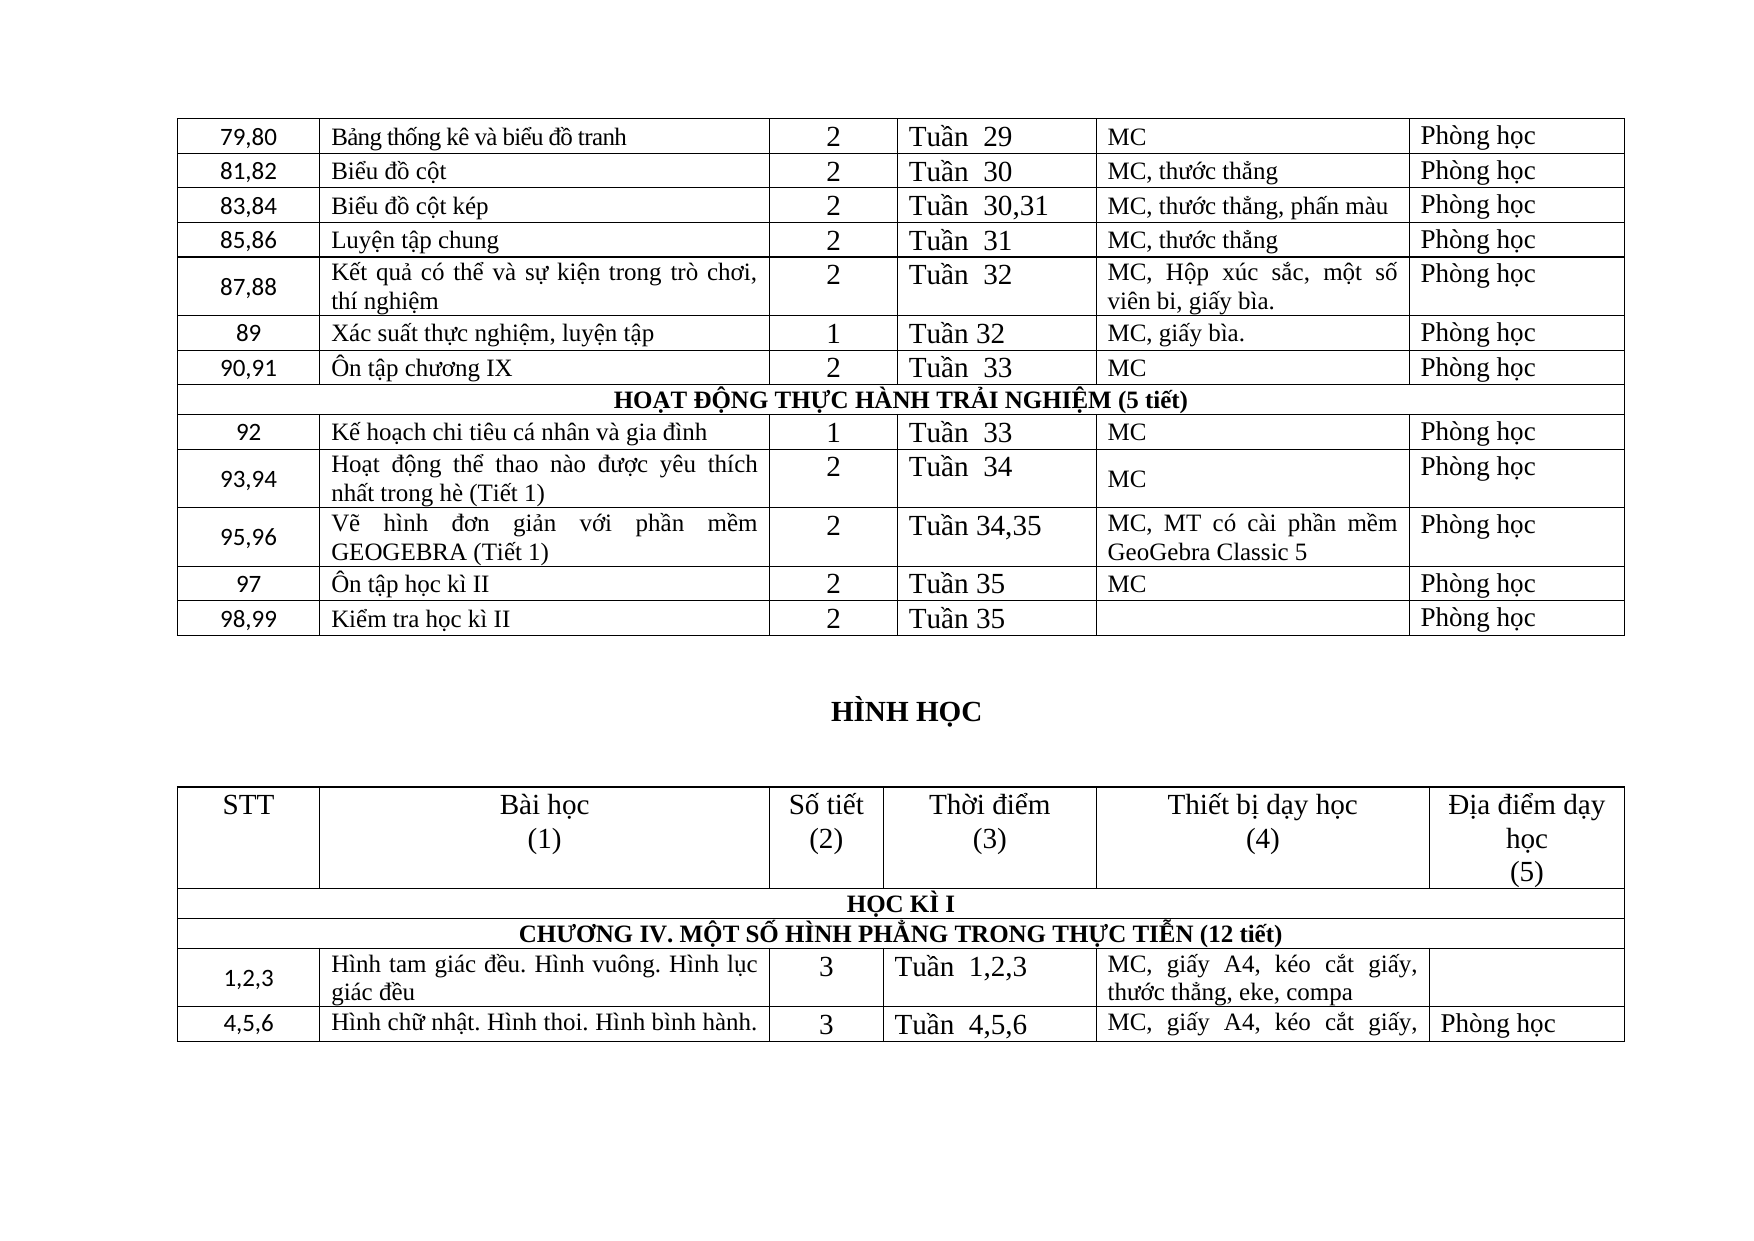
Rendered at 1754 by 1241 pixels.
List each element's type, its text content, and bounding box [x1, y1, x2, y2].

table_cell Ôn tập chương IX [320, 351, 769, 384]
table_cell 3 [770, 1007, 883, 1041]
table_cell 1,2,3 [178, 949, 319, 1006]
table_cell 2 [770, 188, 897, 222]
table_cell HỌC KÌ I [178, 889, 1624, 918]
table_cell Phòng học [1410, 601, 1624, 635]
table_cell 2 [770, 154, 897, 187]
table_cell 92 [178, 415, 319, 448]
text HÌNH HỌC [177, 694, 1636, 728]
table_cell Phòng học [1410, 188, 1624, 222]
table_cell HOẠT ĐỘNG THỰC HÀNH TRẢI NGHIỆM (5 tiết) [178, 385, 1624, 414]
table_cell MC [1097, 567, 1409, 600]
table_cell Phòng học [1410, 415, 1624, 448]
table_cell Bảng thống kê và biểu đồ tranh [320, 119, 769, 153]
table_cell CHƯƠNG IV. MỘT SỐ HÌNH PHẲNG TRONG THỰC TIỄN (12 tiết) [178, 919, 1624, 948]
table_header Số tiết (2) [770, 788, 883, 888]
table_cell MC [1097, 450, 1409, 507]
table_cell Tuần 34,35 [898, 508, 1096, 566]
table_cell Biểu đồ cột kép [320, 188, 769, 222]
table_cell 90,91 [178, 351, 319, 384]
table_cell Tuần 32 [898, 258, 1096, 315]
table_cell Tuần 4,5,6 [884, 1007, 1096, 1041]
table_cell Hoạt động thể thao nào được yêu thích nhất trong hè (Tiết 1) [320, 450, 769, 507]
table_cell MC [1097, 351, 1409, 384]
table_cell [1097, 601, 1409, 635]
table_cell Phòng học [1410, 351, 1624, 384]
table_header Thời điểm (3) [884, 788, 1096, 888]
table_cell 2 [770, 450, 897, 507]
table_cell 3 [770, 949, 883, 1006]
table_cell MC, thước thẳng, phấn màu [1097, 188, 1409, 222]
table_cell Biểu đồ cột [320, 154, 769, 187]
table_cell Hình tam giác đều. Hình vuông. Hình lục giác đều [320, 949, 769, 1006]
table_cell Phòng học [1410, 508, 1624, 566]
table_header Bài học (1) [320, 788, 769, 888]
table_cell Phòng học [1410, 223, 1624, 256]
table_cell MC [1097, 415, 1409, 448]
table_cell MC, giấy bìa. [1097, 316, 1409, 349]
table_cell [320, 1007, 769, 1041]
table_cell Tuần 35 [898, 601, 1096, 635]
table_cell Tuần 35 [898, 567, 1096, 600]
table_cell [1430, 949, 1624, 1006]
table_cell Xác suất thực nghiệm, luyện tập [320, 316, 769, 349]
table_cell Phòng học [1410, 450, 1624, 507]
table_cell Phòng học [1410, 154, 1624, 187]
table_cell MC [1097, 119, 1409, 153]
table_cell Tuần 34 [898, 450, 1096, 507]
table_cell Tuần 30 [898, 154, 1096, 187]
table_cell Phòng học [1430, 1007, 1624, 1041]
table_cell 1 [770, 415, 897, 448]
table_cell 89 [178, 316, 319, 349]
table_header Thiết bị dạy học (4) [1097, 788, 1429, 888]
table_cell MC, thước thẳng [1097, 223, 1409, 256]
table_cell 87,88 [178, 258, 319, 315]
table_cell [1097, 1007, 1429, 1041]
table_cell MC, Hộp xúc sắc, một số viên bi, giấy bìa. [1097, 258, 1409, 315]
table_cell Luyện tập chung [320, 223, 769, 256]
table_cell Kế hoạch chi tiêu cá nhân và gia đình [320, 415, 769, 448]
table_cell 95,96 [178, 508, 319, 566]
table_cell Phòng học [1410, 567, 1624, 600]
table_cell 81,82 [178, 154, 319, 187]
table_cell Phòng học [1410, 258, 1624, 315]
table_cell 2 [770, 223, 897, 256]
table_cell Tuần 31 [898, 223, 1096, 256]
table_cell Tuần 32 [898, 316, 1096, 349]
table_cell Phòng học [1410, 119, 1624, 153]
table_cell 83,84 [178, 188, 319, 222]
table_cell 2 [770, 567, 897, 600]
table_cell 2 [770, 351, 897, 384]
table_cell Kết quả có thể và sự kiện trong trò chơi, thí nghiệm [320, 258, 769, 315]
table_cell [1097, 949, 1429, 1006]
table_cell Tuần 30,31 [898, 188, 1096, 222]
table_cell 79,80 [178, 119, 319, 153]
table_cell 1 [770, 316, 897, 349]
table_cell Ôn tập học kì II [320, 567, 769, 600]
table_cell Phòng học [1410, 316, 1624, 349]
table_cell MC, thước thẳng [1097, 154, 1409, 187]
table_cell 4,5,6 [178, 1007, 319, 1041]
table_header Địa điểm dạy học (5) [1430, 788, 1624, 888]
table_cell 2 [770, 508, 897, 566]
table_cell Tuần 33 [898, 351, 1096, 384]
table_cell 98,99 [178, 601, 319, 635]
table_cell 85,86 [178, 223, 319, 256]
table_cell 97 [178, 567, 319, 600]
table_cell Tuần 33 [898, 415, 1096, 448]
table_header STT [178, 788, 319, 888]
table_cell MC, MT có cài phần mềm GeoGebra Classic 5 [1097, 508, 1409, 566]
table_cell 2 [770, 258, 897, 315]
table_cell Tuần 29 [898, 119, 1096, 153]
table_cell Tuần 1,2,3 [884, 949, 1096, 1006]
table_cell 2 [770, 601, 897, 635]
table_cell Vẽ hình đơn giản với phần mềm GEOGEBRA (Tiết 1) [320, 508, 769, 566]
table_cell 2 [770, 119, 897, 153]
table_cell 93,94 [178, 450, 319, 507]
table_cell Kiểm tra học kì II [320, 601, 769, 635]
